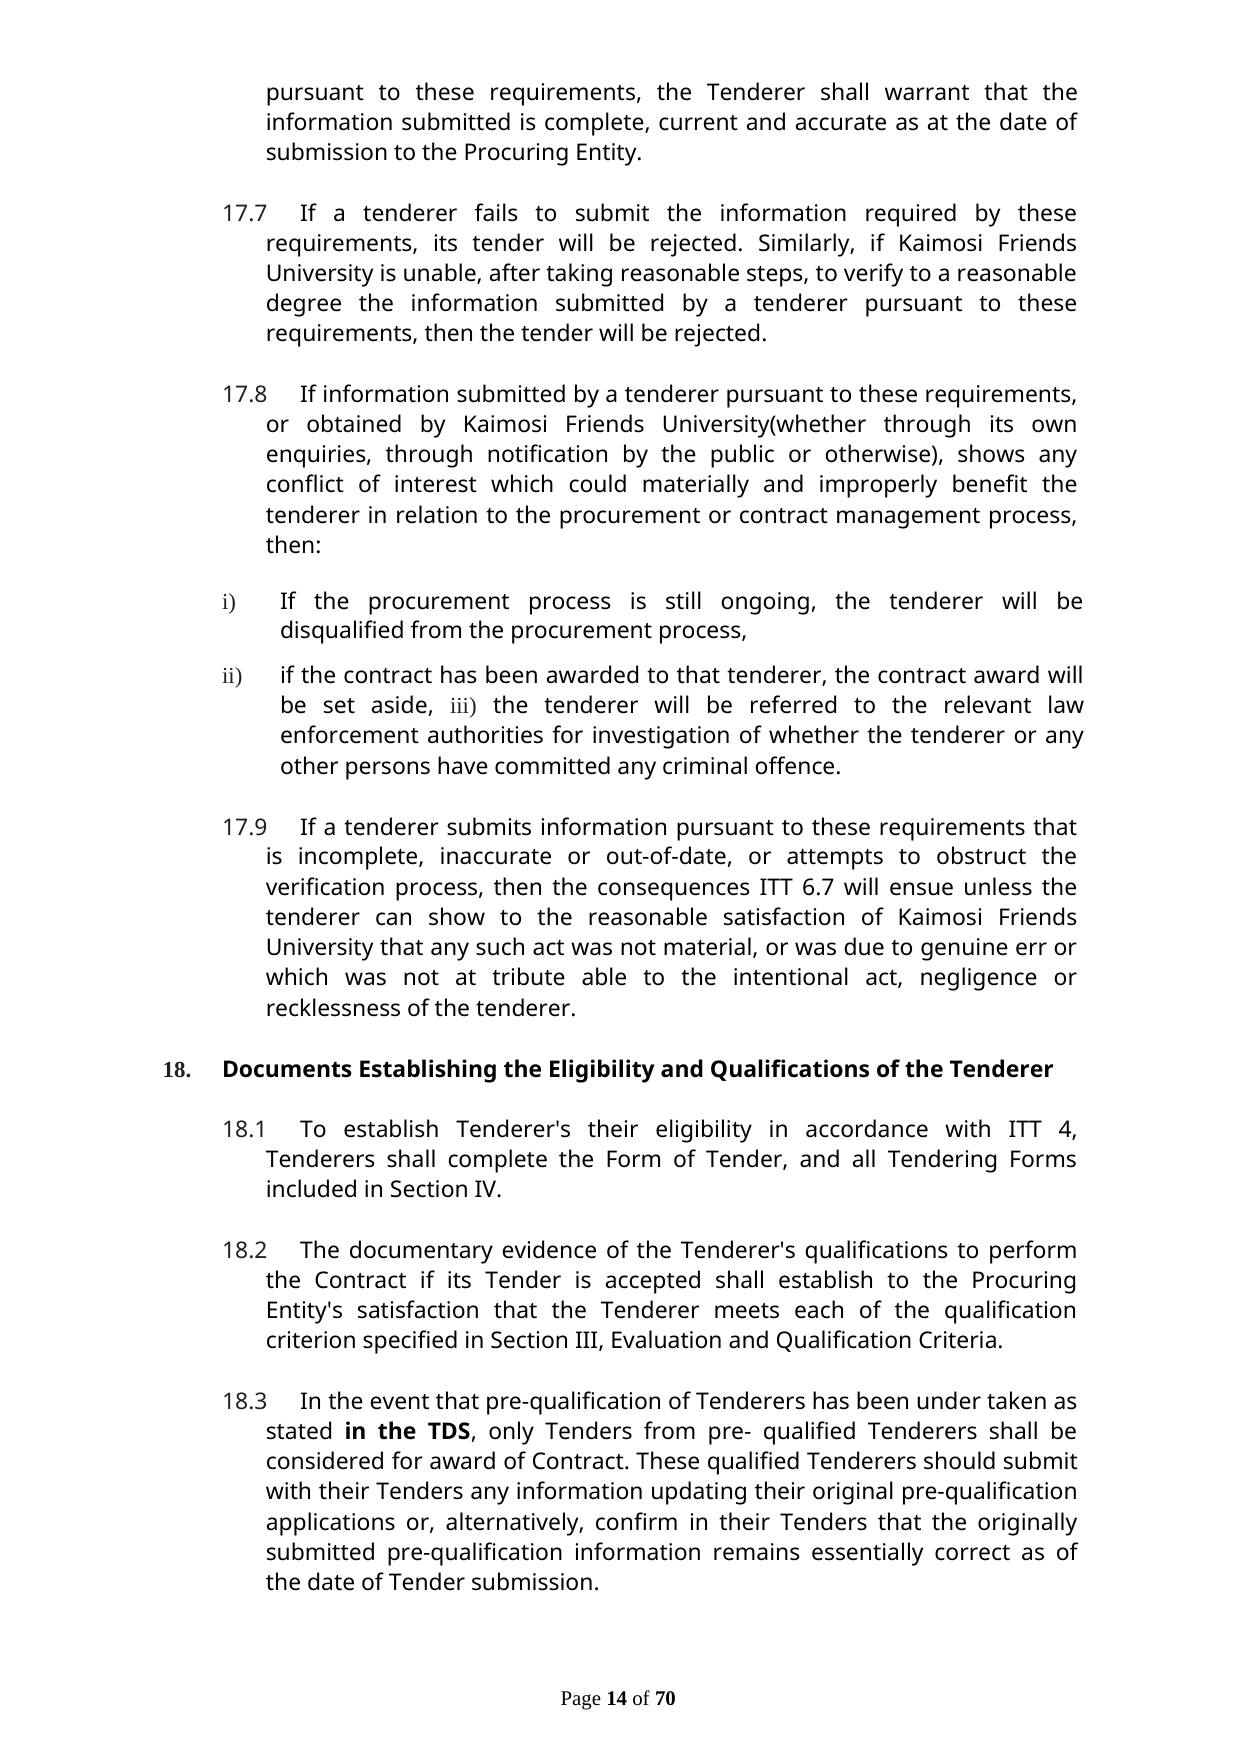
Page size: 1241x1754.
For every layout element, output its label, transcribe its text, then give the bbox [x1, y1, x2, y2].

list Documents Establishing the Eligibility and Qualifications of the Tenderer [162, 1053, 1184, 1084]
list The documentary evidence of the Tenderer's qualifications to perform the Contract if its Tender is accepted shall establish to the Procuring Entity's satisfaction that the Tenderer meets each of the qualification criterion specified in Section III, Evaluation and Qualification Criteria. [222, 1234, 1078, 1356]
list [222, 76, 1078, 167]
list If the procurement process is still ongoing, the tenderer will be disqualified from the procurement process, [222, 585, 1085, 646]
list In the event that pre-qualification of Tenderers has been under taken as stated in the TDS, only Tenders from pre- qualified Tenderers shall be considered for award of Contract. These qualified Tenderers should submit with their Tenders any information updating their original pre-qualification applications or, alternatively, confirm in their Tenders that the originally submitted pre-qualification information remains essentially correct as of the date of Tender submission. [222, 1385, 1078, 1597]
list If a tenderer fails to submit the information required by these requirements, its tender will be rejected. Similarly, if Kaimosi Friends University is unable, after taking reasonable steps, to verify to a reasonable degree the information submitted by a tenderer pursuant to these requirements, then the tender will be rejected. [222, 197, 1078, 349]
list If a tenderer submits information pursuant to these requirements that is incomplete, inaccurate or out-of-date, or attempts to obstruct the verification process, then the consequences ITT 6.7 will ensue unless the tenderer can show to the reasonable satisfaction of Kaimosi Friends University that any such act was not material, or was due to genuine err or which was not at tribute able to the intentional act, negligence or recklessness of the tenderer. [222, 811, 1078, 1023]
list To establish Tenderer's their eligibility in accordance with ITT 4, Tenderers shall complete the Form of Tender, and all Tendering Forms included in Section IV. [222, 1114, 1078, 1205]
list if the contract has been awarded to that tenderer, the contract award will be set aside, iii) the tenderer will be referred to the relevant law enforcement authorities for investigation of whether the tenderer or any other persons have committed any criminal offence. [222, 660, 1085, 781]
list If information submitted by a tenderer pursuant to these requirements, or obtained by Kaimosi Friends University(whether through its own enquiries, through notification by the public or otherwise), shows any conflict of interest which could materially and improperly benefit the tenderer in relation to the procurement or contract management process, then: [222, 378, 1078, 560]
